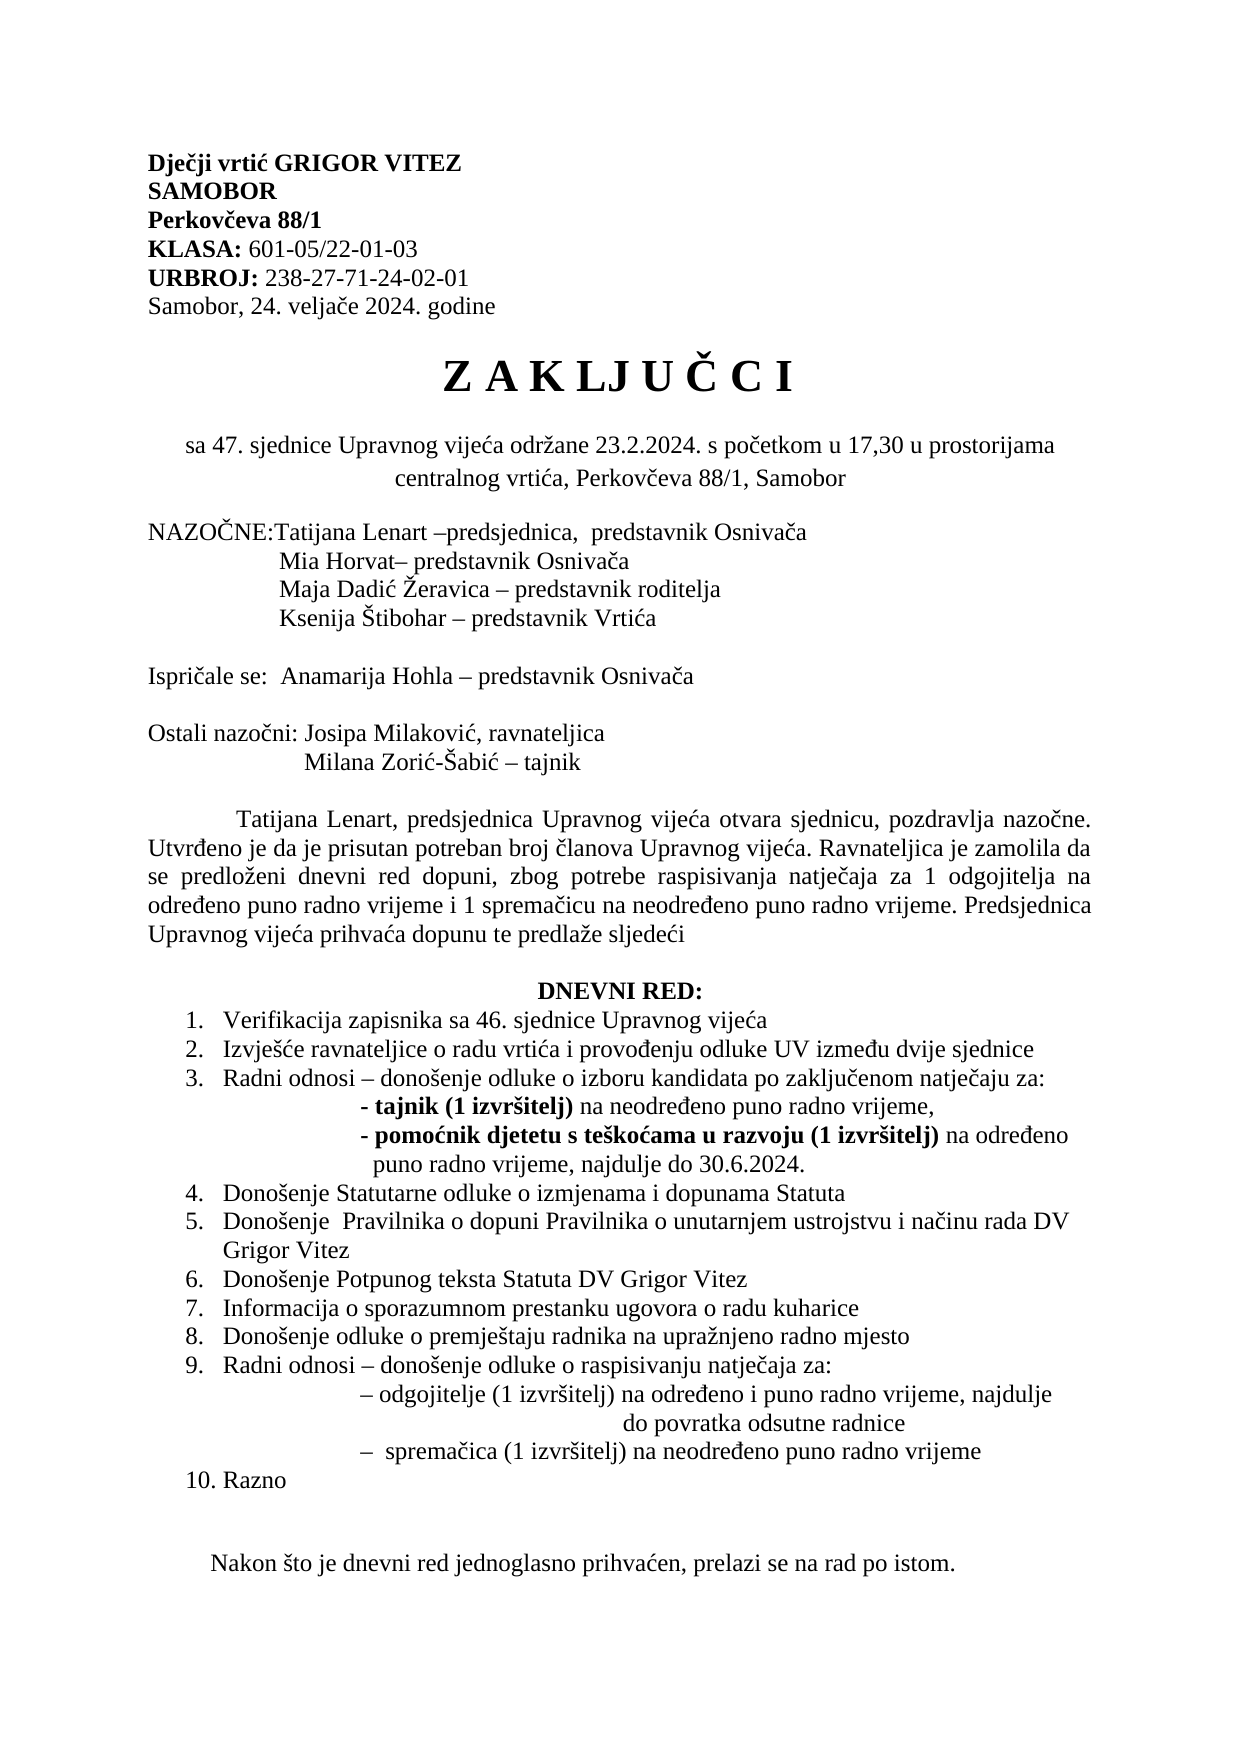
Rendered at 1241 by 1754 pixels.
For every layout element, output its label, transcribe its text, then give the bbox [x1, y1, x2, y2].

list Donošenje Potpunog teksta Statuta DV Grigor Vitez [185, 1264, 1093, 1293]
list Donošenje Statutarne odluke o izmjenama i dopunama Statuta [185, 1178, 1093, 1206]
text Maja Dadić Žeravica – predstavnik roditelja [148, 574, 1093, 603]
text URBROJ: 238-27-71-24-02-01 [148, 263, 1093, 291]
text Tatijana Lenart, predsjednica Upravnog vijeća otvara sjednicu, pozdravlja nazočne. Utvrđeno je da je prisutan potreban broj članova Upravnog vijeća. Ravnateljica je zamolila da se predloženi dnevni red dopuni, zbog potrebe raspisivanja natječaja za 1 odgojitelja na određeno puno radno vrijeme i 1 spremačicu na neodređeno puno radno vrijeme. Predsjednica Upravnog vijeća prihvaća dopunu te predlaže sljedeći [148, 804, 1093, 948]
text Ostali nazočni: Josipa Milaković, ravnateljica [148, 718, 1093, 747]
list Donošenje Pravilnika o dopuni Pravilnika o unutarnjem ustrojstvu i načinu rada DV Grigor Vitez [185, 1206, 1093, 1264]
list Izvješće ravnateljice o radu vrtića i provođenju odluke UV između dvije sjednice [185, 1034, 1093, 1063]
list Radni odnosi – donošenje odluke o raspisivanju natječaja za: [185, 1350, 1093, 1379]
text SAMOBOR [148, 176, 1093, 205]
text Dječji vrtić GRIGOR VITEZ [148, 148, 1093, 176]
text DNEVNI RED: [148, 976, 1093, 1005]
list Verifikacija zapisnika sa 46. sjednice Upravnog vijeća [185, 1005, 1093, 1034]
text Ispričale se: Anamarija Hohla – predstavnik Osnivača [148, 661, 1093, 689]
text Mia Horvat– predstavnik Osnivača [148, 546, 1093, 574]
text Ksenija Štibohar – predstavnik Vrtića [148, 603, 1093, 632]
text Z A K LJ U Č C I [369, 349, 1093, 402]
text NAZOČNE:Tatijana Lenart –predsjednica, predstavnik Osnivača [148, 517, 1093, 546]
text Perkovčeva 88/1 [148, 205, 1093, 234]
list – spremačica (1 izvršitelj) na neodređeno puno radno vrijeme [223, 1436, 1093, 1465]
list - tajnik (1 izvršitelj) na neodređeno puno radno vrijeme, [223, 1091, 1093, 1120]
text KLASA: 601-05/22-01-03 [148, 234, 1093, 263]
list Radni odnosi – donošenje odluke o izboru kandidata po zaključenom natječaju za: [185, 1063, 1093, 1091]
list Razno [185, 1465, 1093, 1494]
text Samobor, 24. veljače 2024. godine [148, 291, 1093, 320]
text Nakon što je dnevni red jednoglasno prihvaćen, prelazi se na rad po istom. [148, 1548, 1093, 1576]
list puno radno vrijeme, najdulje do 30.6.2024. [223, 1149, 1093, 1178]
list Donošenje odluke o premještaju radnika na upražnjeno radno mjesto [185, 1321, 1093, 1350]
text sa 47. sjednice Upravnog vijeća održane 23.2.2024. s početkom u 17,30 u prostorijama centralnog vrtića, Perkovčeva 88/1, Samobor [148, 430, 1093, 492]
list Informacija o sporazumnom prestanku ugovora o radu kuharice [185, 1293, 1093, 1321]
text Milana Zorić-Šabić – tajnik [148, 747, 1093, 776]
list – odgojitelje (1 izvršitelj) na određeno i puno radno vrijeme, najdulje [223, 1379, 1093, 1408]
list - pomoćnik djetetu s teškoćama u razvoju (1 izvršitelj) na određeno [223, 1120, 1093, 1149]
list do povratka odsutne radnice [223, 1408, 1093, 1436]
